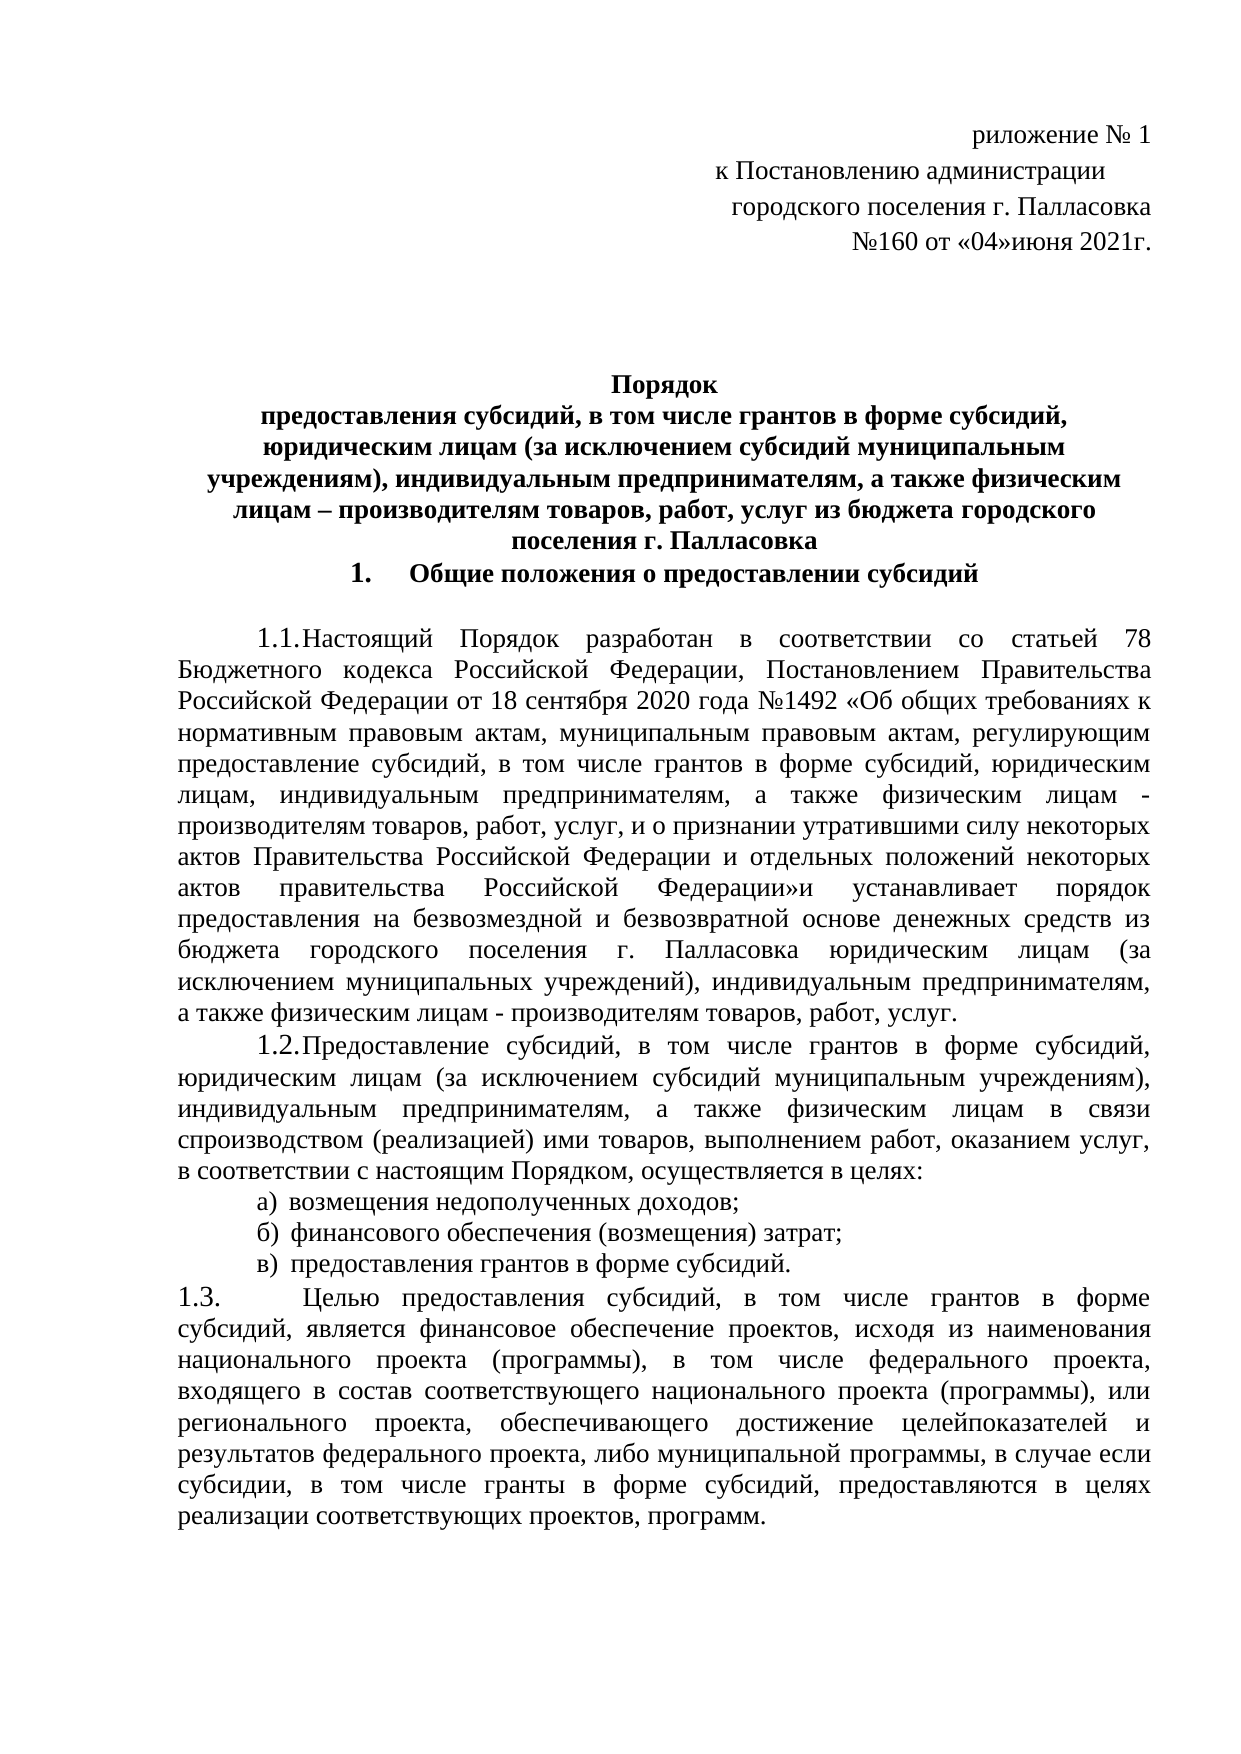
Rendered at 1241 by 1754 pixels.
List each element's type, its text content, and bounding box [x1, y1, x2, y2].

text предоставления субсидий, в том числе грантов в форме субсидий, юридическим лицам (за исключением субсидий муниципальным учреждениям), индивидуальным предпринимателям, а также физическим лицам – производителям товаров, работ, услуг из бюджета городского поселения г. Палласовка [177, 399, 1152, 555]
text б) финансового обеспечения (возмещения) затрат; [177, 1216, 1152, 1247]
list Настоящий Порядок разработан в соответствии со статьей 78 Бюджетного кодекса Российской Федерации, Постановлением Правительства Российской Федерации от 18 сентября 2020 года №1492 «Об общих требованиях к нормативным правовым актам, муниципальным правовым актам, регулирующим предоставление субсидий, в том числе грантов в форме субсидий, юридическим лицам, индивидуальным предпринимателям, а также физическим лицам - производителям товаров, работ, услуг, и о признании утратившими силу некоторых актов Правительства Российской Федерации и отдельных положений некоторых актов правительства Российской Федерации»и устанавливает порядок предоставления на безвозмездной и безвозвратной основе денежных средств из бюджета городского поселения г. Палласовка юридическим лицам (за исключением муниципальных учреждений), индивидуальным предпринимателям, а также физическим лицам - производителям товаров, работ, услуг. [177, 620, 1152, 1027]
text городского поселения г. Палласовка [177, 189, 1152, 221]
list Предоставление субсидий, в том числе грантов в форме субсидий, юридическим лицам (за исключением субсидий муниципальным учреждениям), индивидуальным предпринимателям, а также физическим лицам в связи спроизводством (реализацией) ими товаров, выполнением работ, оказанием услуг, в соответствии с настоящим Порядком, осуществляется в целях: [177, 1027, 1152, 1185]
text №160 от «04»июня 2021г. [177, 225, 1152, 256]
text к Постановлению администрации [177, 154, 1152, 185]
text в) предоставления грантов в форме субсидий. [177, 1247, 1152, 1279]
list Целью предоставления субсидий, в том числе грантов в форме субсидий, является финансовое обеспечение проектов, исходя из наименования национального проекта (программы), в том числе федерального проекта, входящего в состав соответствующего национального проекта (программы), или регионального проекта, обеспечивающего достижение целейпоказателей и результатов федерального проекта, либо муниципальной программы, в случае если субсидии, в том числе гранты в форме субсидий, предоставляются в целях реализации соответствующих проектов, программ. [177, 1279, 1152, 1530]
text а) возмещения недополученных доходов; [177, 1185, 1152, 1216]
text Порядок [177, 368, 1152, 399]
list Общие положения о предоставлении субсидий [177, 555, 1152, 589]
text риложение № 1 [177, 118, 1152, 149]
